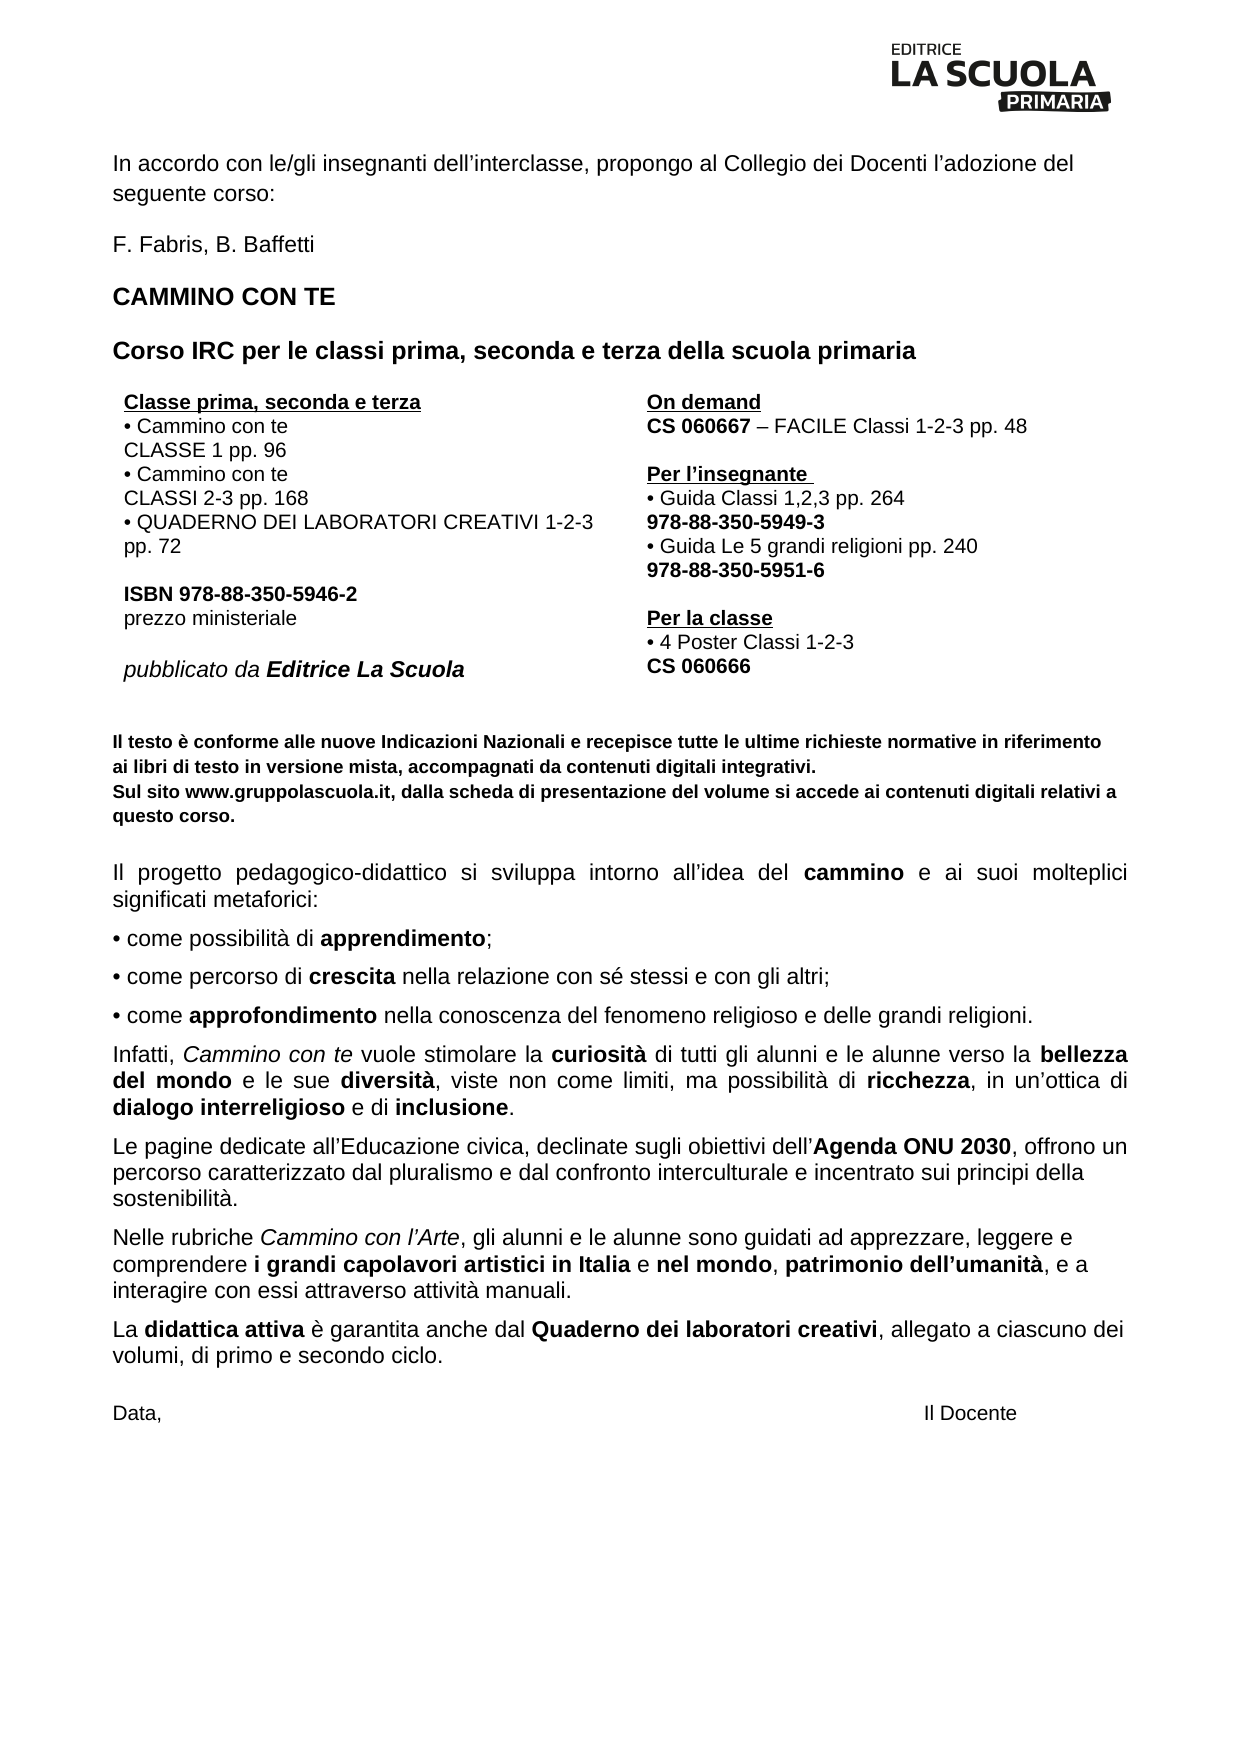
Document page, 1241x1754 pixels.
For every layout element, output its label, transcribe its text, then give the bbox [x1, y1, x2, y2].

text Data, Il Docente [112, 1401, 1128, 1425]
text In accordo con le/gli insegnanti dell’interclasse, propongo al Collegio dei Docenti l’adozione del seguente corso: [112, 150, 1128, 207]
table_header On demand CS 060667 – FACILE Classi 1-2-3 pp. 48 Per l’insegnante • Guida Classi 1,2,3 pp. 264 978-88-350-5949-3 • Guida Le 5 grandi religioni pp. 240 978-88-350-5951-6 Per la classe • 4 Poster Classi 1-2-3 CS 060666 [635, 390, 1158, 731]
text Il testo è conforme alle nuove Indicazioni Nazionali e recepisce tutte le ultime richieste normative in riferimento ai libri di testo in versione mista, accompagnati da contenuti digitali integrativi. [112, 731, 1123, 777]
text • come percorso di crescita nella relazione con sé stessi e con gli altri; [112, 963, 1128, 990]
text F. Fabris, B. Baffetti [112, 231, 1128, 258]
text La didattica attiva è garantita anche dal Quaderno dei laboratori creativi, allegato a ciascuno dei volumi, di primo e secondo ciclo. [112, 1316, 1128, 1368]
text Corso IRC per le classi prima, seconda e terza della scuola primaria [112, 336, 1128, 365]
text Le pagine dedicate all’Educazione civica, declinate sugli obiettivi dell’Agenda ONU 2030, offrono un percorso caratterizzato dal pluralismo e dal confronto interculturale e incentrato sui principi della sostenibilità. [112, 1133, 1128, 1212]
table_header Classe prima, seconda e terza • Cammino con te CLASSE 1 pp. 96 • Cammino con te CLASSI 2-3 pp. 168 • QUADERNO DEI LABORATORI CREATIVI 1-2-3 pp. 72 ISBN 978-88-350-5946-2 prezzo ministeriale pubblicato da Editrice La Scuola [112, 390, 635, 731]
picture [860, 25, 1129, 129]
text CAMMINO CON TE [112, 282, 1128, 311]
text Nelle rubriche Cammino con l’Arte, gli alunni e le alunne sono guidati ad apprezzare, leggere e comprendere i grandi capolavori artistici in Italia e nel mondo, patrimonio dell’umanità, e a interagire con essi attraverso attività manuali. [112, 1224, 1128, 1303]
text Infatti, Cammino con te vuole stimolare la curiosità di tutti gli alunni e le alunne verso la bellezza del mondo e le sue diversità, viste non come limiti, ma possibilità di ricchezza, in un’ottica di dialogo interreligioso e di inclusione. [112, 1041, 1128, 1120]
text • come approfondimento nella conoscenza del fenomeno religioso e delle grandi religioni. [112, 1002, 1128, 1028]
text • come possibilità di apprendimento; [112, 924, 1128, 951]
text Il progetto pedagogico-didattico si sviluppa intorno all’idea del cammino e ai suoi molteplici significati metaforici: [112, 859, 1128, 912]
text Sul sito www.gruppolascuola.it, dalla scheda di presentazione del volume si accede ai contenuti digitali relativi a questo corso. [112, 780, 1123, 827]
